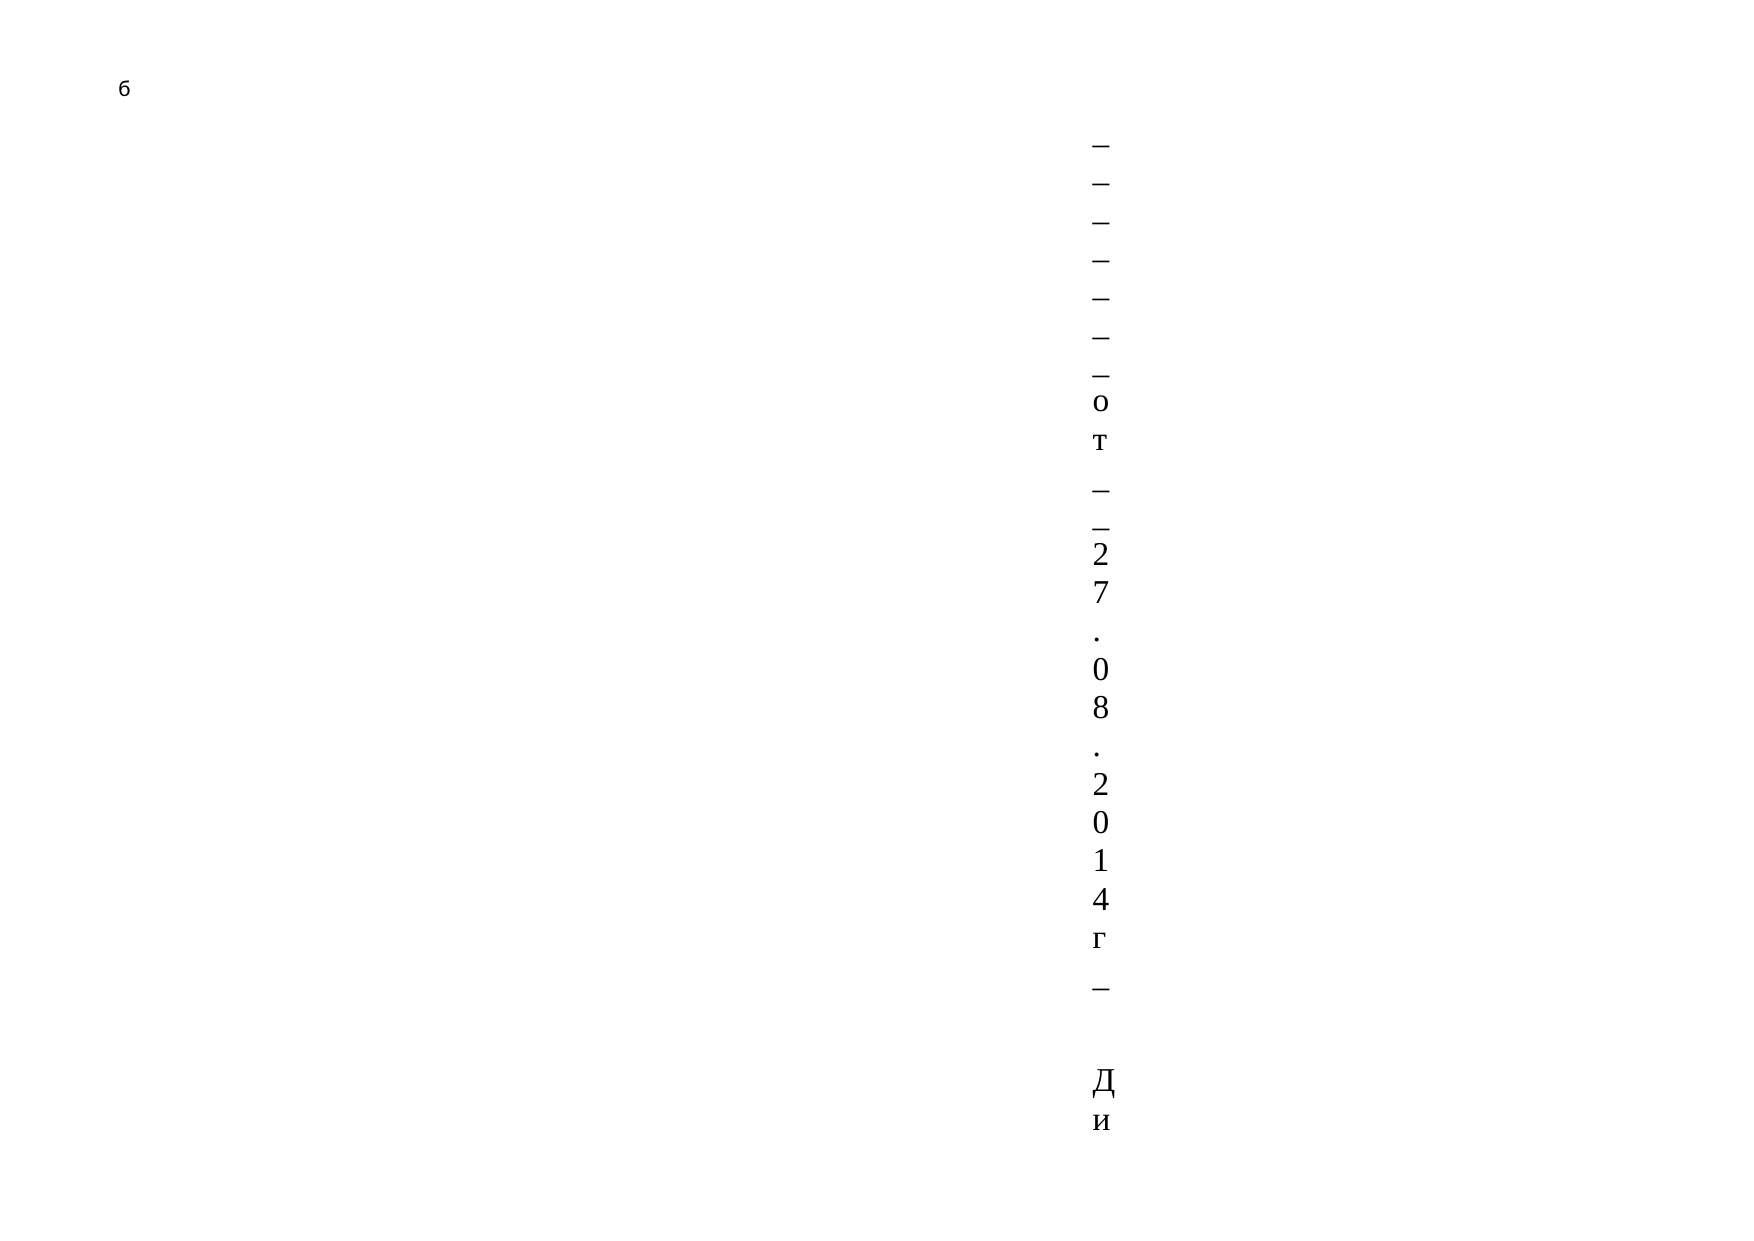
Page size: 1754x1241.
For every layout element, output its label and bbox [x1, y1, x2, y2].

table_header [1081, 113, 1107, 1137]
